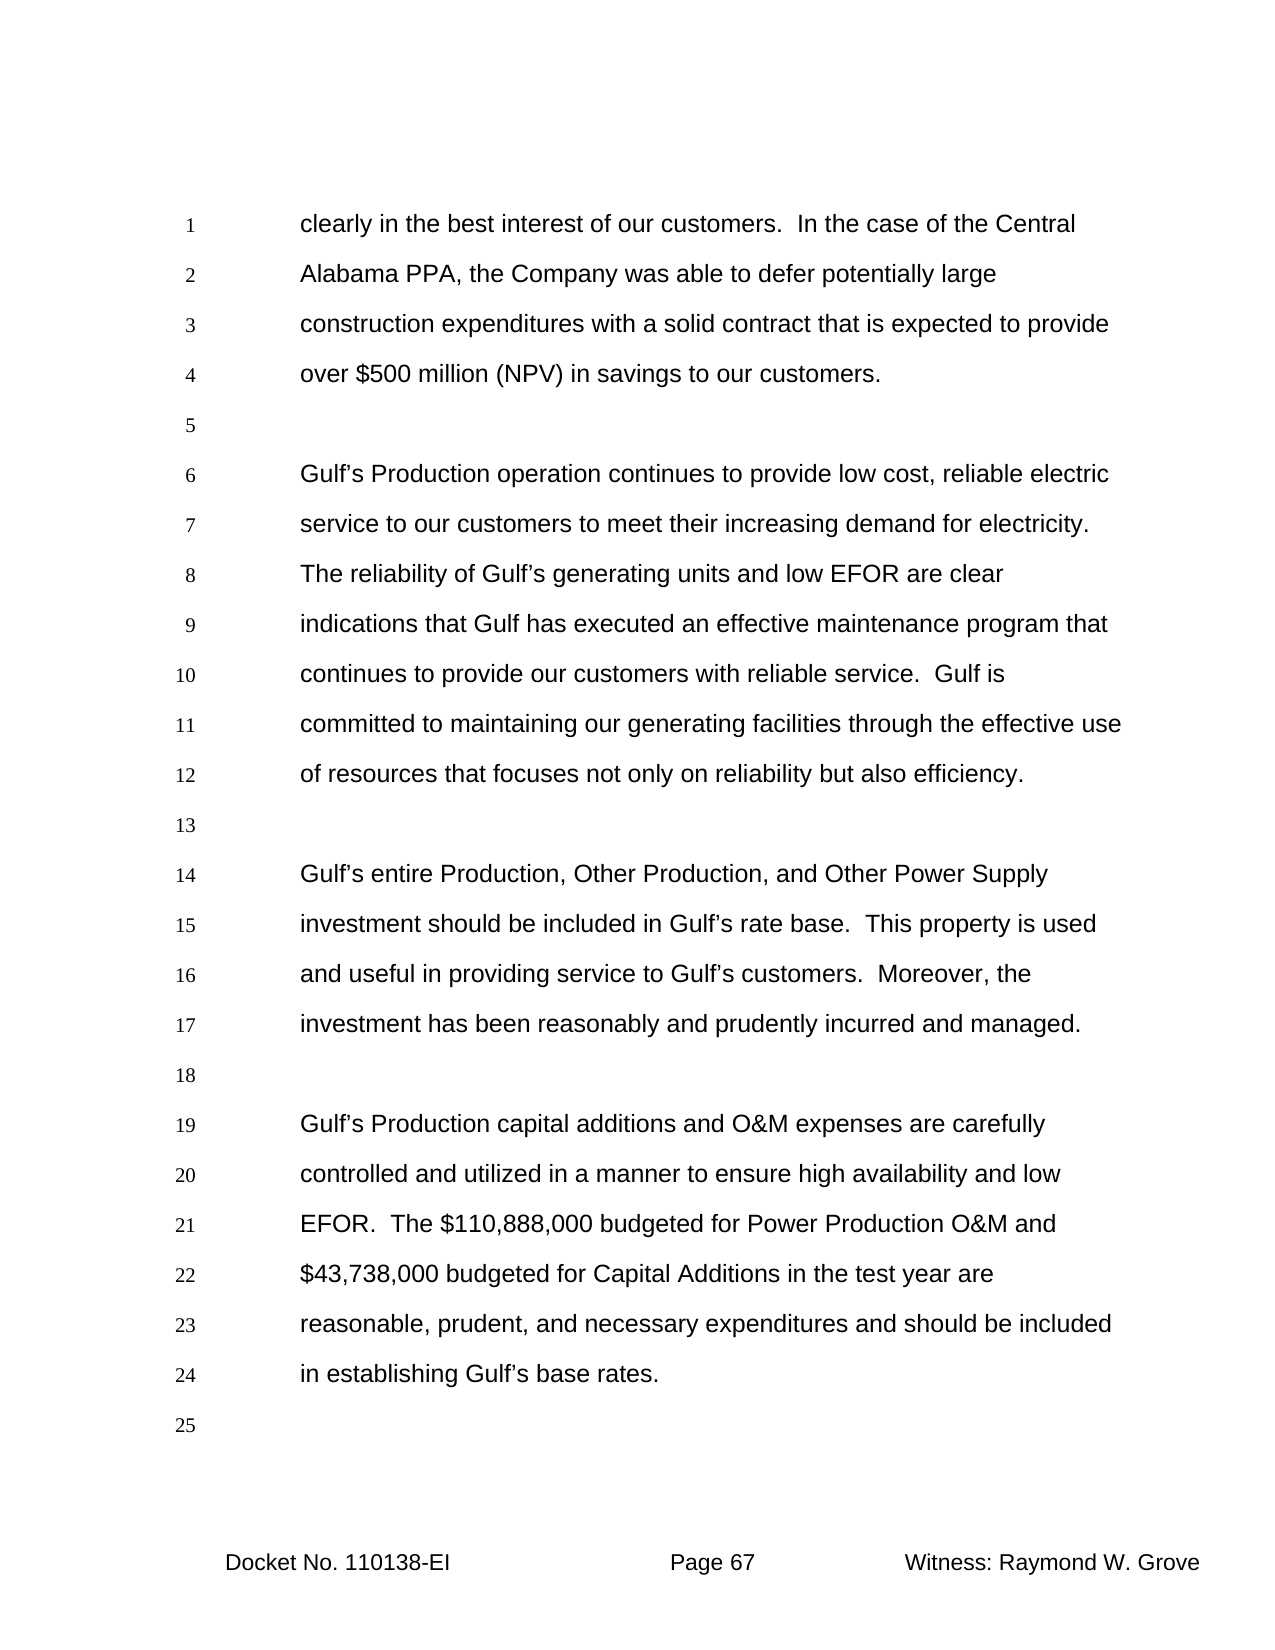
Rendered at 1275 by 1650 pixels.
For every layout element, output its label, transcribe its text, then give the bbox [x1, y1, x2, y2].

text Gulf’s Production capital additions and O&M expenses are carefully controlled and utilized in a manner to ensure high availability and low EFOR. The $110,888,000 budgeted for Power Production O&M and $43,738,000 budgeted for Capital Additions in the test year are reasonable, prudent, and necessary expenditures and should be included in establishing Gulf’s base rates. [225, 1087, 1125, 1387]
text Gulf’s entire Production, Other Production, and Other Power Supply investment should be included in Gulf’s rate base. This property is used and useful in providing service to Gulf’s customers. Moreover, the investment has been reasonably and prudently incurred and managed. [225, 837, 1125, 1037]
text Gulf’s Production operation continues to provide low cost, reliable electric service to our customers to meet their increasing demand for electricity. The reliability of Gulf’s generating units and low EFOR are clear indications that Gulf has executed an effective maintenance program that continues to provide our customers with reliable service. Gulf is committed to maintaining our generating facilities through the effective use of resources that focuses not only on reliability but also efficiency. [225, 437, 1125, 787]
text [225, 187, 1125, 387]
